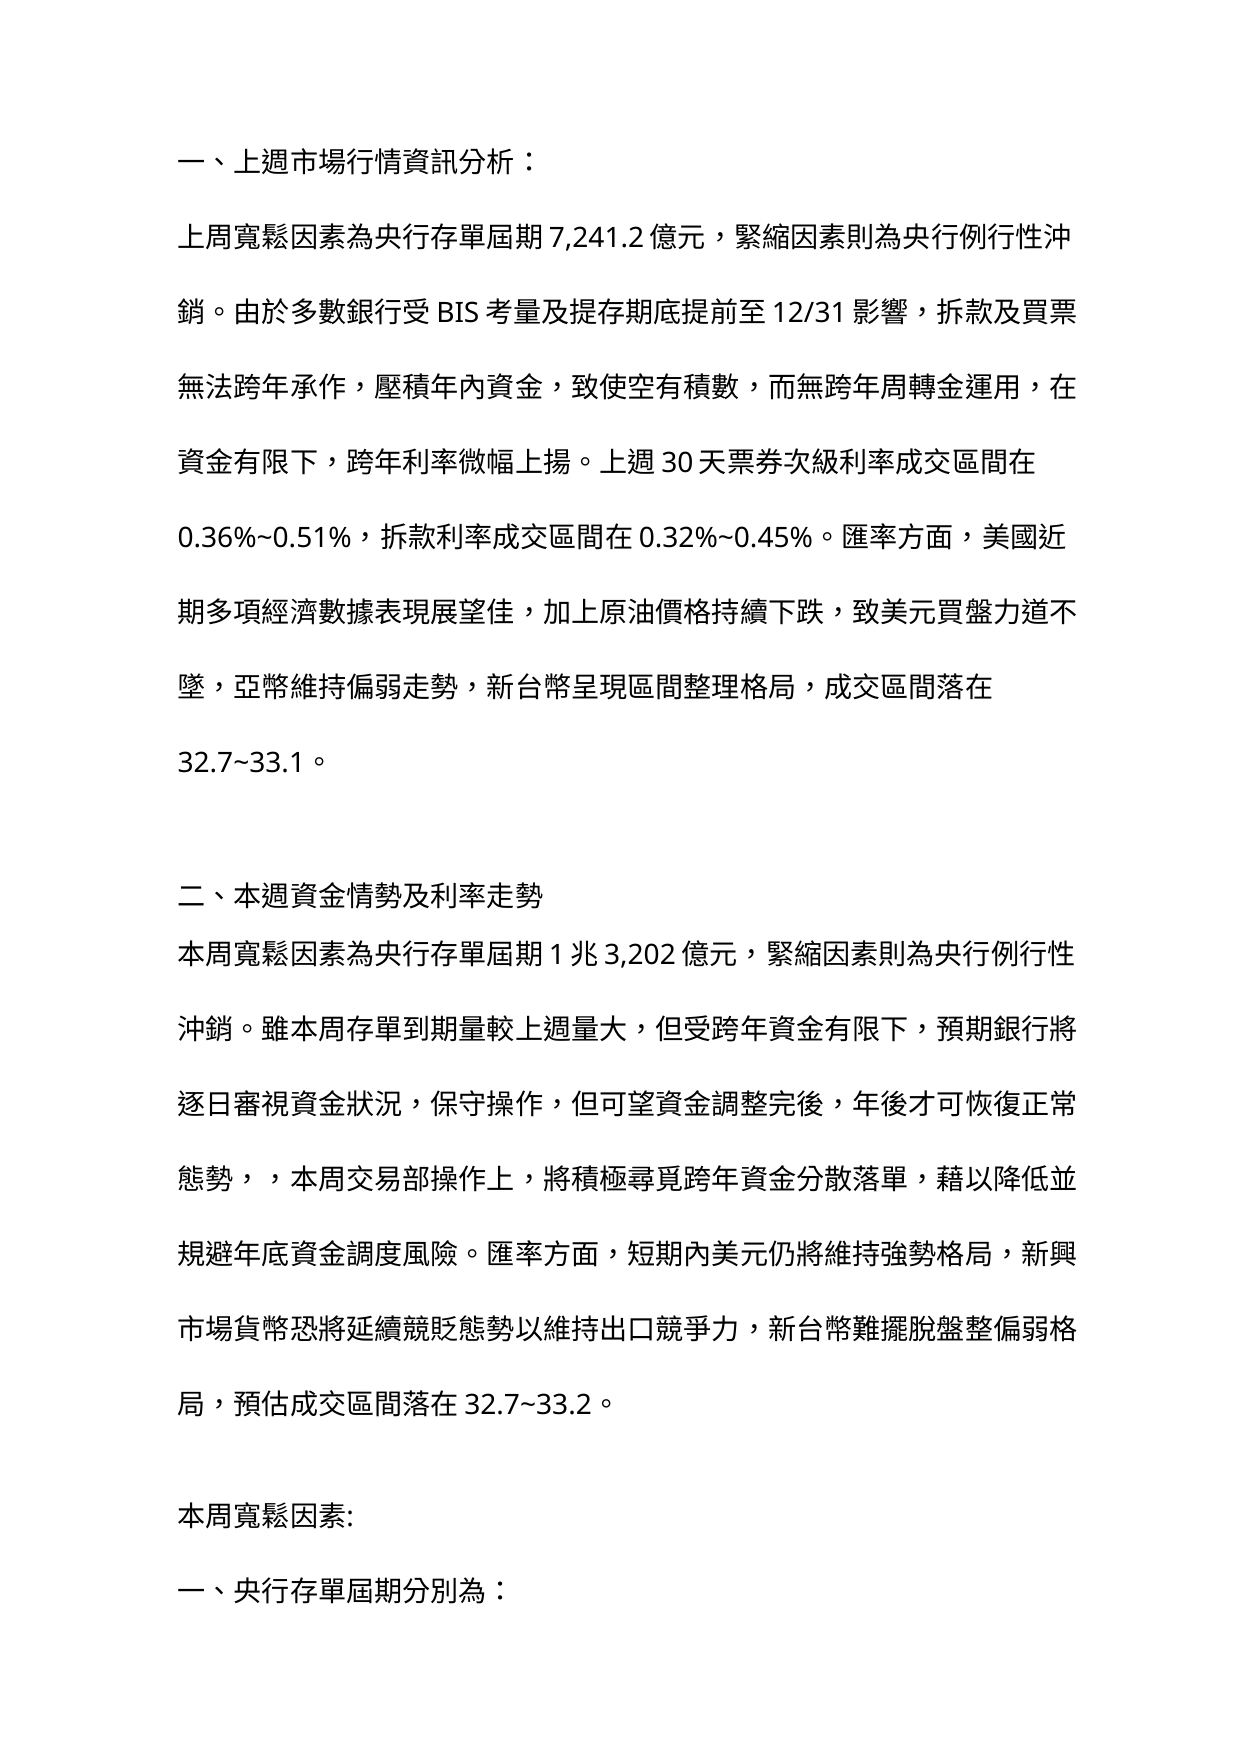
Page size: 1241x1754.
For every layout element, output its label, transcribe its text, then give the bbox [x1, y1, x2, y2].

text 本周寬鬆因素為央行存單屆期1兆3,202億元，緊縮因素則為央行例行性沖銷。雖本周存單到期量較上週量大，但受跨年資金有限下，預期銀行將逐日審視資金狀況，保守操作，但可望資金調整完後，年後才可恢復正常態勢，，本周交易部操作上，將積極尋覓跨年資金分散落單，藉以降低並規避年底資金調度風險。匯率方面，短期內美元仍將維持強勢格局，新興市場貨幣恐將延續競貶態勢以維持出口競爭力，新台幣難擺脫盤整偏弱格局，預估成交區間落在32.7~33.2。 [177, 915, 1093, 1440]
list 一、上週市場行情資訊分析： [177, 123, 1093, 198]
text 上周寬鬆因素為央行存單屆期7,241.2億元，緊縮因素則為央行例行性沖銷。由於多數銀行受BIS考量及提存期底提前至12/31影響，拆款及買票無法跨年承作，壓積年內資金，致使空有積數，而無跨年周轉金運用，在資金有限下，跨年利率微幅上揚。上週30天票券次級利率成交區間在0.36%~0.51%，拆款利率成交區間在0.32%~0.45%。匯率方面，美國近期多項經濟數據表現展望佳，加上原油價格持續下跌，致美元買盤力道不墜，亞幣維持偏弱走勢，新台幣呈現區間整理格局，成交區間落在32.7~33.1。 [177, 198, 1093, 798]
text 本周寬鬆因素: [177, 1477, 1093, 1552]
text 二、本週資金情勢及利率走勢 [177, 873, 1093, 915]
text 一、央行存單屆期分別為： [177, 1552, 1093, 1627]
